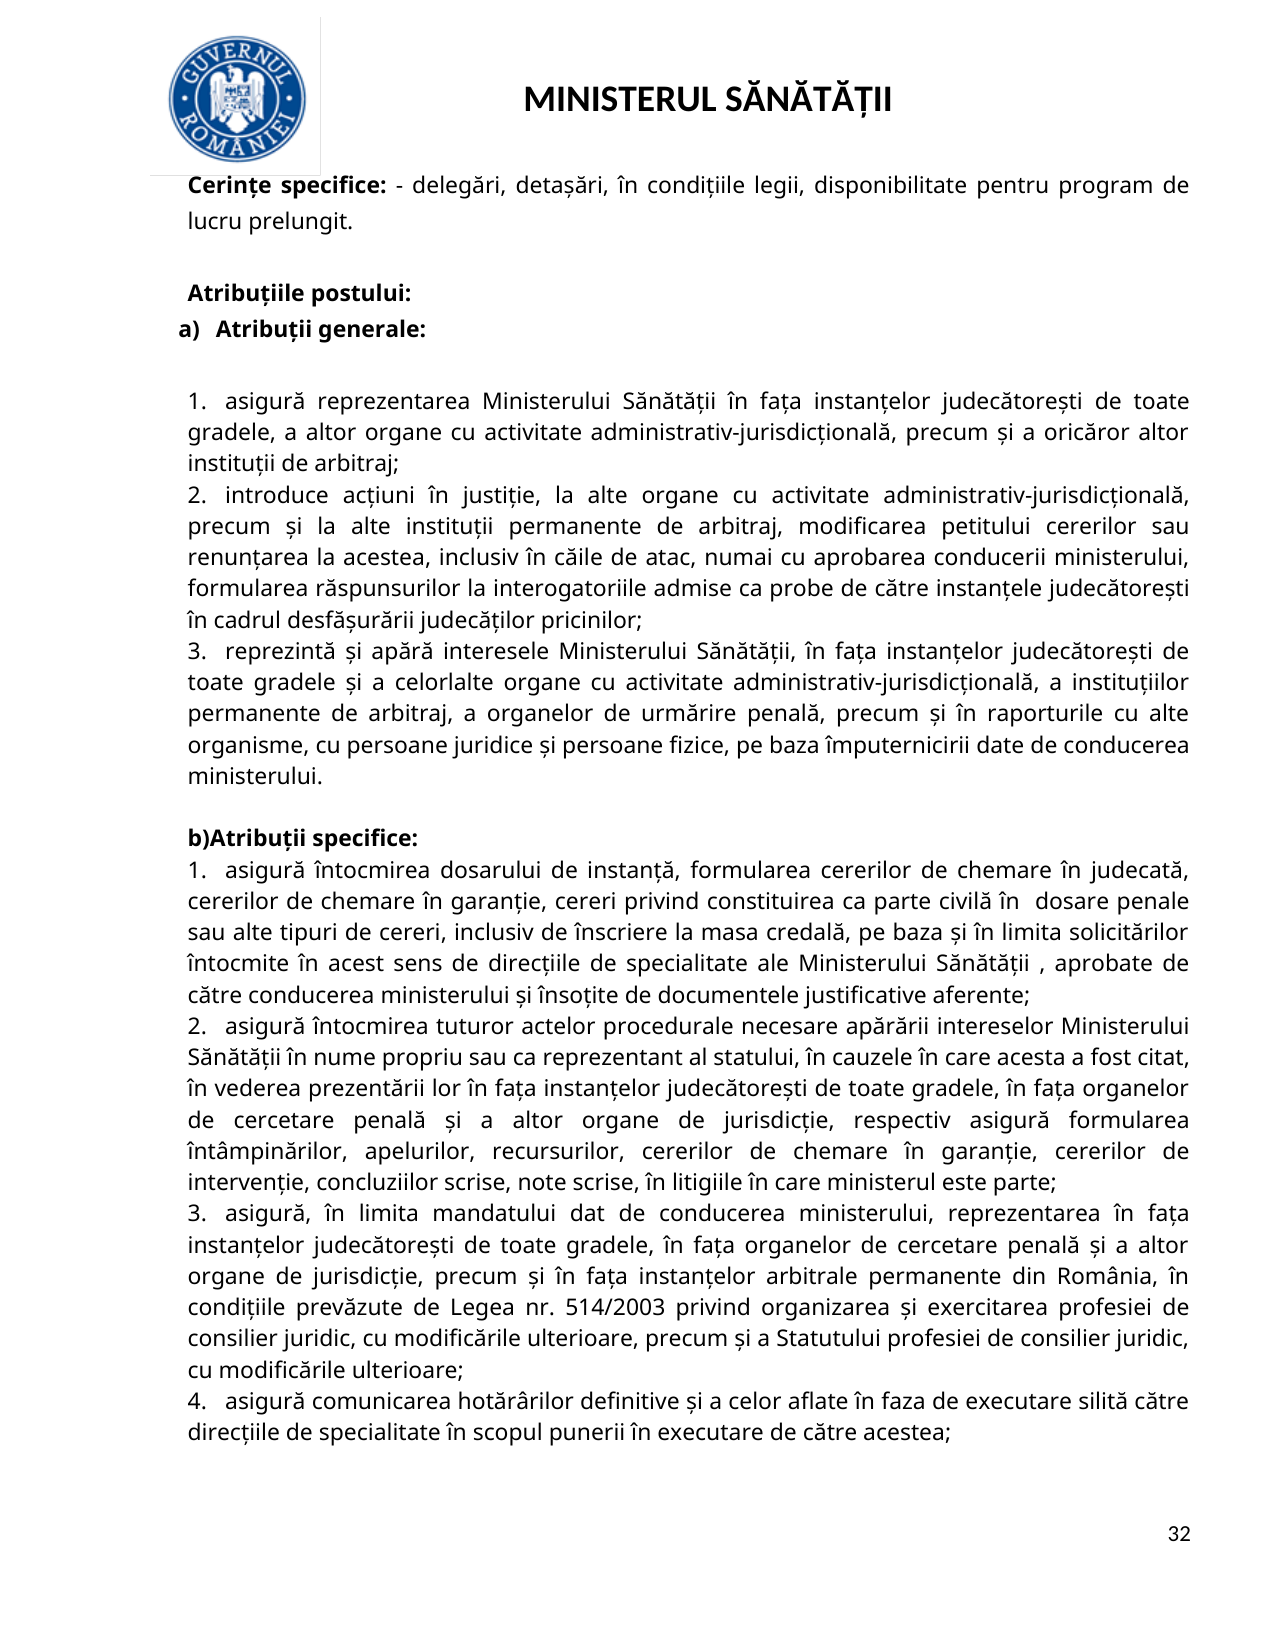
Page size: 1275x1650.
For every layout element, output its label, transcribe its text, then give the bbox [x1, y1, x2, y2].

list introduce acțiuni în justiție, la alte organe cu activitate administrativ-jurisdicțională, precum și la alte instituții permanente de arbitraj, modificarea petitului cererilor sau renunțarea la acestea, inclusiv în căile de atac, numai cu aprobarea conducerii ministerului, formularea răspunsurilor la interogatoriile admise ca probe de către instanțele judecătorești în cadrul desfășurării judecăților pricinilor; [187, 478, 1191, 635]
list asigură întocmirea dosarului de instanță, formularea cererilor de chemare în judecată, cererilor de chemare în garanție, cereri privind constituirea ca parte civilă în dosare penale sau alte tipuri de cereri, inclusiv de înscriere la masa credală, pe baza și în limita solicitărilor întocmite în acest sens de direcțiile de specialitate ale Ministerului Sănătății , aprobate de către conducerea ministerului și însoțite de documentele justificative aferente; [187, 853, 1191, 1010]
list Atribuții generale: [178, 313, 1191, 344]
list asigură reprezentarea Ministerului Sănătății în fața instanțelor judecătorești de toate gradele, a altor organe cu activitate administrativ-jurisdicțională, precum și a oricăror altor instituții de arbitraj; [187, 385, 1191, 478]
list reprezintă și apără interesele Ministerului Sănătății, în fața instanțelor judecătorești de toate gradele și a celorlalte organe cu activitate administrativ-jurisdicțională, a instituțiilor permanente de arbitraj, a organelor de urmărire penală, precum și în raporturile cu alte organisme, cu persoane juridice și persoane fizice, pe baza împuternicirii date de conducerea ministerului. [187, 635, 1191, 791]
text Atribuţiile postului: [150, 277, 1191, 308]
list asigură, în limita mandatului dat de conducerea ministerului, reprezentarea în fața instanțelor judecătorești de toate gradele, în fața organelor de cercetare penală și a altor organe de jurisdicție, precum și în fața instanțelor arbitrale permanente din România, în condițiile prevăzute de Legea nr. 514/2003 privind organizarea și exercitarea profesiei de consilier juridic, cu modificările ulterioare, precum și a Statutului profesiei de consilier juridic, cu modificările ulterioare; [187, 1197, 1191, 1385]
picture [150, 17, 322, 177]
text b)Atribuții specifice: [187, 822, 1191, 853]
list asigură comunicarea hotărârilor definitive și a celor aflate în faza de executare silită către direcțiile de specialitate în scopul punerii în executare de către acestea; [187, 1385, 1191, 1447]
list asigură întocmirea tuturor actelor procedurale necesare apărării intereselor Ministerului Sănătății în nume propriu sau ca reprezentant al statului, în cauzele în care acesta a fost citat, în vederea prezentării lor în fața instanțelor judecătorești de toate gradele, în fața organelor de cercetare penală și a altor organe de jurisdicție, respectiv asigură formularea întâmpinărilor, apelurilor, recursurilor, cererilor de chemare în garanție, cererilor de intervenție, concluziilor scrise, note scrise, în litigiile în care ministerul este parte; [187, 1010, 1191, 1197]
text Cerinţe specifice: - delegări, detașări, în condițiile legii, disponibilitate pentru program de lucru prelungit. [187, 169, 1191, 236]
